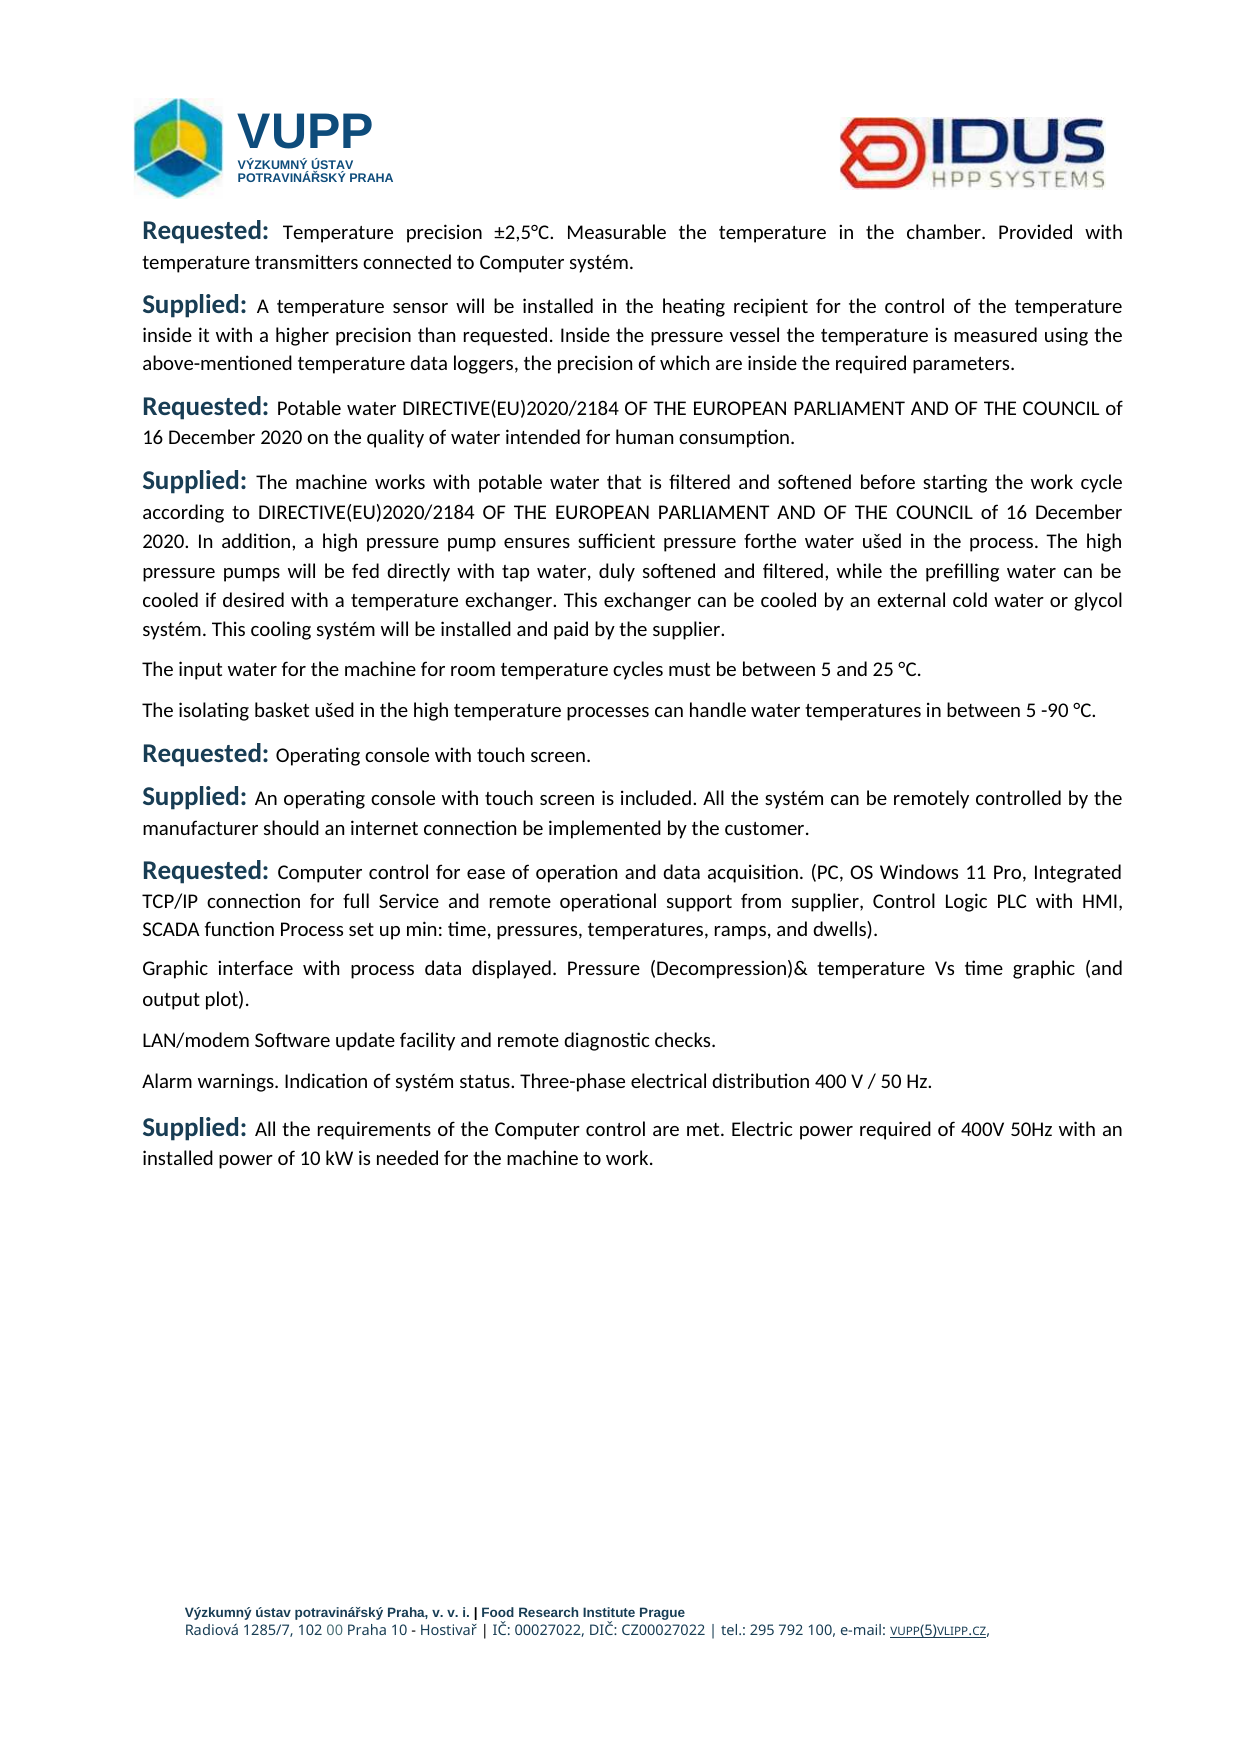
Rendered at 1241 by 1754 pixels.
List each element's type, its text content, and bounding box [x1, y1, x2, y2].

text The input water for the machine for room temperature cycles must be between 5 and 25 °C. [142, 656, 1124, 681]
picture [839, 117, 1106, 190]
text Supplied: The machine works with potable water that is filtered and softened before starting the work cycle according to DIRECTIVE(EU)2020/2184 OF THE EUROPEAN PARLIAMENT AND OF THE COUNCIL of 16 December 2020. In addition, a high pressure pump ensures sufficient pressure forthe water ušed in the process. The high pressure pumps will be fed directly with tap water, duly softened and filtered, while the prefilling water can be cooled if desired with a temperature exchanger. This exchanger can be cooled by an external cold water or glycol systém. This cooling systém will be installed and paid by the supplier. [142, 463, 1124, 642]
text Requested: Operating console with touch screen. [142, 738, 1124, 769]
text Supplied: An operating console with touch screen is included. All the systém can be remotely controlled by the manufacturer should an internet connection be implemented by the customer. [142, 779, 1124, 840]
text Supplied: All the requirements of the Computer control are met. Electric power required of 400V 50Hz with an installed power of 10 kW is needed for the machine to work. [142, 1110, 1124, 1171]
picture [133, 98, 224, 199]
text Requested: Potable water DIRECTIVE(EU)2020/2184 OF THE EUROPEAN PARLIAMENT AND OF THE COUNCIL of 16 December 2020 on the quality of water intended for human consumption. [142, 389, 1124, 450]
text Requested: Temperature precision ±2,5°C. Measurable the temperature in the chamber. Provided with temperature transmitters connected to Computer systém. [142, 98, 1124, 274]
text LAN/modem Software update facility and remote diagnostic checks. [142, 1027, 1124, 1053]
text Graphic interface with process data displayed. Pressure (Decompression)& temperature Vs time graphic (and output plot). [142, 955, 1124, 1011]
text Requested: Computer control for ease of operation and data acquisition. (PC, OS Windows 11 Pro, Integrated TCP/IP connection for full Service and remote operational support from supplier, Control Logic PLC with HMI, SCADA function Process set up min: time, pressures, temperatures, ramps, and dwells). [142, 853, 1124, 942]
text Supplied: A temperature sensor will be installed in the heating recipient for the control of the temperature inside it with a higher precision than requested. Inside the pressure vessel the temperature is measured using the above-mentioned temperature data loggers, the precision of which are inside the required parameters. [142, 287, 1124, 376]
text Alarm warnings. Indication of systém status. Three-phase electrical distribution 400 V / 50 Hz. [142, 1069, 1124, 1094]
text The isolating basket ušed in the high temperature processes can handle water temperatures in between 5 -90 °C. [142, 697, 1124, 723]
